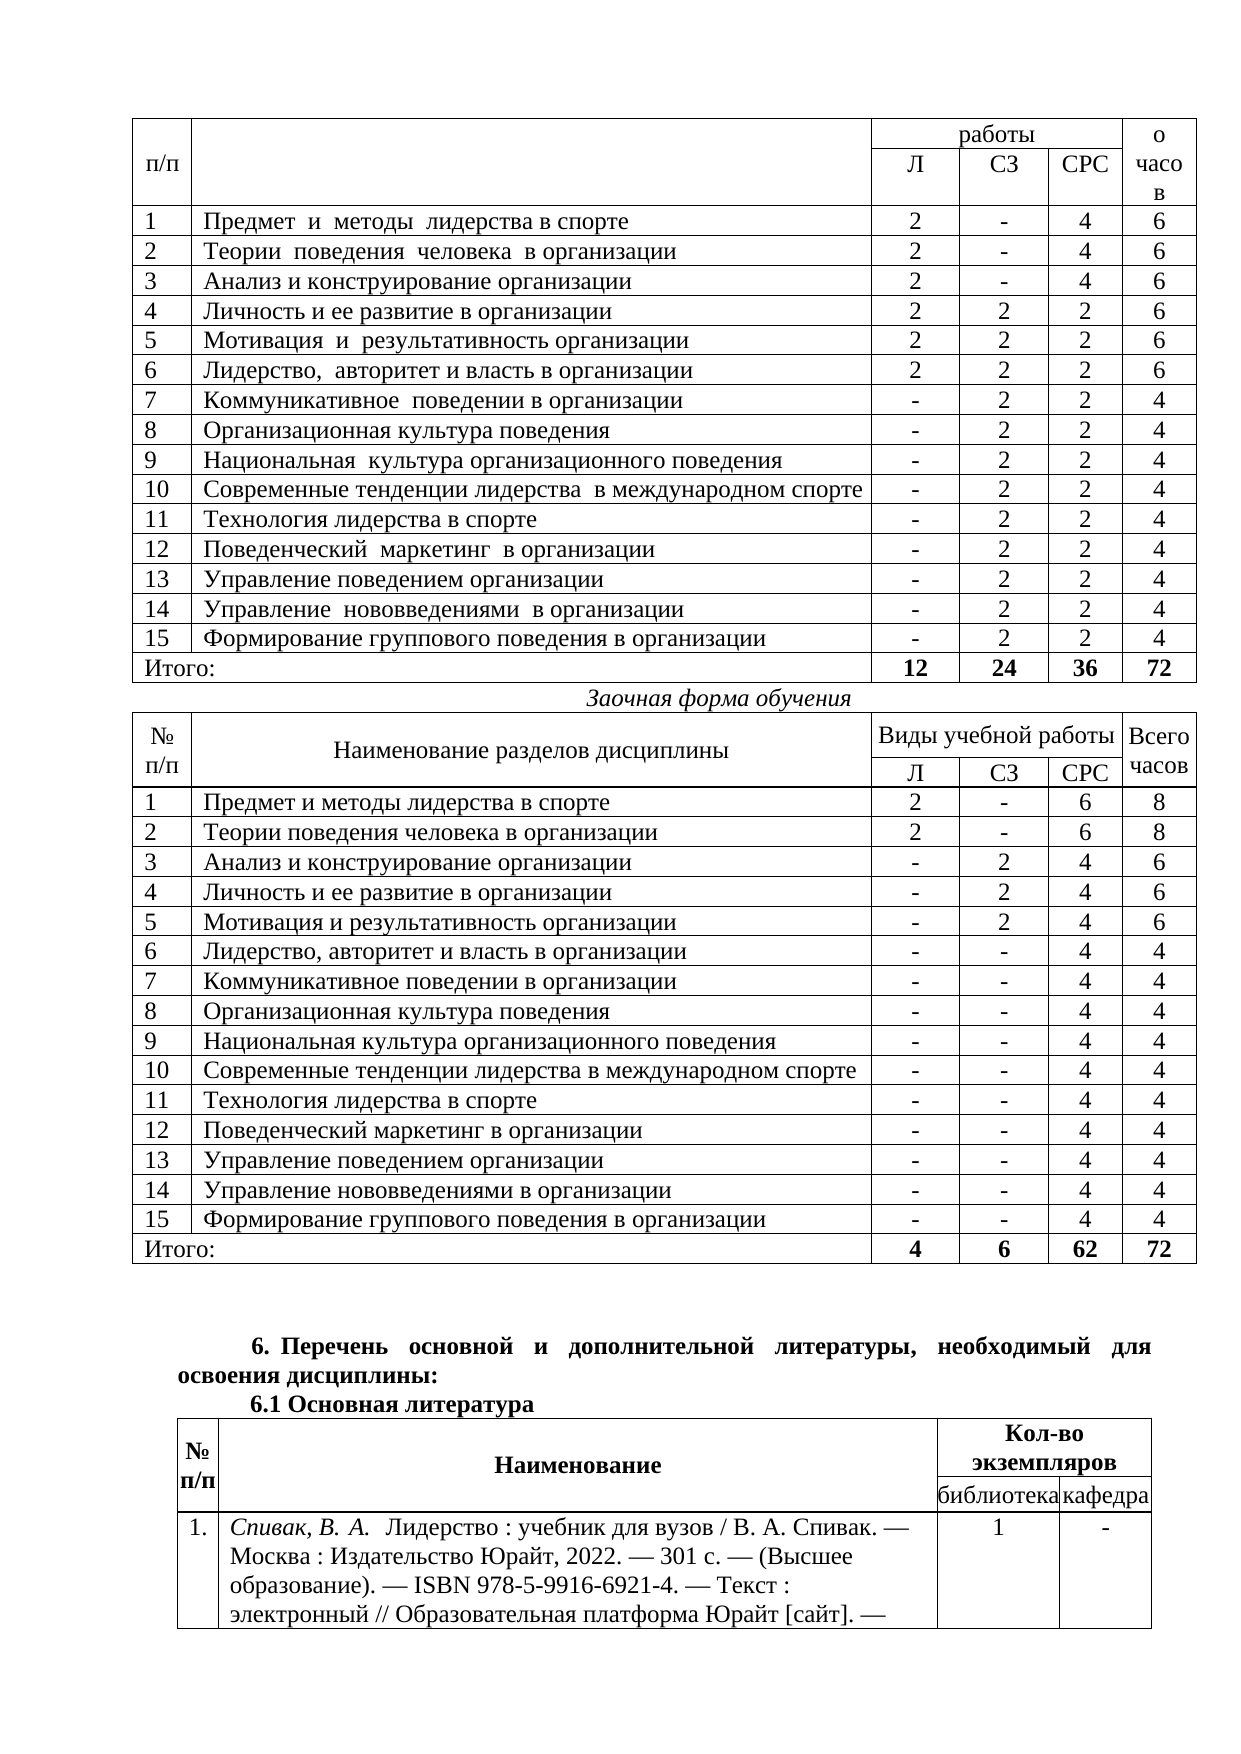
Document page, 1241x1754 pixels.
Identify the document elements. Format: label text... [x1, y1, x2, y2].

table_cell 4 [872, 1234, 959, 1263]
table_cell 62 [1049, 1234, 1122, 1263]
table_cell Предмет и методы лидерства в спорте [192, 206, 871, 235]
table_cell - [872, 1056, 959, 1084]
table_cell 4 [1049, 1145, 1122, 1174]
table_cell Итого: [133, 653, 871, 682]
table_cell 4 [1123, 504, 1196, 533]
list Перечень основной и дополнительной литературы, необходимый для освоения дисциплины: [177, 1331, 1152, 1389]
table_cell 2 [872, 266, 959, 295]
table_cell 4 [1049, 1026, 1122, 1054]
table_cell СРС [1049, 758, 1122, 786]
table_cell 4 [1123, 1115, 1196, 1144]
table_cell - [1060, 1513, 1151, 1627]
table_header Наименование разделов дисциплины [192, 713, 871, 786]
table_cell 6 [1123, 326, 1196, 354]
table_cell 2 [1049, 624, 1122, 652]
table_cell 2 [960, 296, 1048, 324]
table_cell Л [872, 758, 959, 786]
table_cell 2 [960, 534, 1048, 563]
table_cell Л [872, 149, 959, 205]
table_cell 10 [133, 1056, 191, 1084]
table_cell - [960, 1175, 1048, 1203]
table_cell 11 [133, 504, 191, 533]
table_cell 2 [1049, 564, 1122, 593]
table_cell 1 [938, 1513, 1059, 1627]
table_cell - [872, 996, 959, 1025]
table_cell 8 [133, 996, 191, 1025]
table_cell 4 [1123, 564, 1196, 593]
table_cell Современные тенденции лидерства в международном спорте [192, 1056, 871, 1084]
table_cell 2 [960, 415, 1048, 444]
table_cell 7 [133, 966, 191, 995]
table_cell 4 [1049, 1115, 1122, 1144]
table_cell 24 [960, 653, 1048, 682]
table_cell 6 [1123, 266, 1196, 295]
table_cell - [872, 1175, 959, 1203]
table_cell 5 [133, 326, 191, 354]
table_cell - [872, 1205, 959, 1233]
table_cell - [872, 966, 959, 995]
table_cell - [872, 877, 959, 906]
table_cell 13 [133, 1145, 191, 1174]
table_cell - [872, 415, 959, 444]
table_cell 9 [133, 1026, 191, 1054]
table_cell 4 [1049, 236, 1122, 265]
table_cell 4 [1049, 936, 1122, 965]
table_cell - [872, 907, 959, 935]
table_cell 2 [960, 907, 1048, 935]
table_cell 4 [133, 296, 191, 324]
table_header Наименование [219, 1419, 937, 1511]
table_cell - [960, 936, 1048, 965]
table_cell Технология лидерства в спорте [192, 1085, 871, 1114]
table_cell 4 [1049, 1175, 1122, 1203]
table_cell 2 [1049, 594, 1122, 622]
table_cell Управление нововведениями в организации [192, 594, 871, 622]
table_header № п/п [133, 119, 191, 205]
table_cell 2 [872, 326, 959, 354]
table_cell - [960, 1115, 1048, 1144]
table_cell 72 [1123, 1234, 1196, 1263]
table_cell 2 [960, 594, 1048, 622]
table_cell 36 [1049, 653, 1122, 682]
table_cell 4 [1123, 624, 1196, 652]
table_cell 4 [1049, 907, 1122, 935]
table_cell кафедра [1060, 1477, 1151, 1511]
table_cell 2 [960, 504, 1048, 533]
table_cell 4 [1123, 996, 1196, 1025]
table_cell 2 [872, 788, 959, 816]
table_cell 14 [133, 1175, 191, 1203]
table_cell 6 [1123, 907, 1196, 935]
table_cell 4 [1123, 1175, 1196, 1203]
table_header Всего часов [1123, 119, 1196, 205]
table_cell 5 [133, 907, 191, 935]
table_cell - [960, 817, 1048, 846]
table_header № п/п [133, 713, 191, 786]
table_header Виды учебной работы [872, 713, 1122, 757]
table_cell [178, 1513, 218, 1627]
table_cell 6 [1049, 788, 1122, 816]
table_cell 8 [1123, 788, 1196, 816]
table_cell СЗ [960, 149, 1048, 205]
table_cell 6 [1123, 877, 1196, 906]
table_header Кол-во экземпляров [938, 1419, 1151, 1476]
table_cell 6 [1049, 817, 1122, 846]
table_cell библиотека [938, 1477, 1059, 1511]
table_cell - [872, 624, 959, 652]
table_cell 4 [1049, 847, 1122, 876]
table_cell Национальная культура организационного поведения [192, 445, 871, 473]
table_cell 2 [1049, 296, 1122, 324]
table_cell 2 [1049, 504, 1122, 533]
table_cell - [960, 966, 1048, 995]
table_cell 4 [1049, 1205, 1122, 1233]
table_cell 2 [960, 355, 1048, 384]
table_cell 4 [1123, 534, 1196, 563]
table_cell 12 [872, 653, 959, 682]
table_cell 4 [1049, 1056, 1122, 1084]
table_cell Анализ и конструирование организации [192, 847, 871, 876]
table_cell Коммуникативное поведении в организации [192, 966, 871, 995]
table_cell 2 [960, 445, 1048, 473]
table_cell - [960, 996, 1048, 1025]
table_cell 4 [1123, 1205, 1196, 1233]
table_cell - [872, 936, 959, 965]
table_cell - [960, 1145, 1048, 1174]
table_cell 72 [1123, 653, 1196, 682]
table_cell 8 [1123, 817, 1196, 846]
table_cell 2 [960, 475, 1048, 503]
table_cell - [872, 534, 959, 563]
table_cell - [872, 1145, 959, 1174]
table_cell Организационная культура поведения [192, 996, 871, 1025]
table_cell Организационная культура поведения [192, 415, 871, 444]
table_cell 6 [1123, 847, 1196, 876]
table_cell 4 [1049, 966, 1122, 995]
table_cell 2 [1049, 326, 1122, 354]
table_header № п/п [178, 1419, 218, 1511]
table_cell 1 [133, 788, 191, 816]
table_cell - [872, 594, 959, 622]
table_cell 2 [872, 817, 959, 846]
table_cell 15 [133, 624, 191, 652]
table_cell - [872, 1085, 959, 1114]
table_cell 7 [133, 385, 191, 414]
table_cell 2 [133, 817, 191, 846]
table_cell СЗ [960, 758, 1048, 786]
table_cell - [872, 564, 959, 593]
table_cell Лидерство, авторитет и власть в организации [192, 936, 871, 965]
table_cell - [872, 1026, 959, 1054]
table_cell 12 [133, 534, 191, 563]
table_cell Современные тенденции лидерства в международном спорте [192, 475, 871, 503]
table_cell 9 [133, 445, 191, 473]
table_cell 4 [1049, 877, 1122, 906]
table_cell Итого: [133, 1234, 871, 1263]
table_cell 4 [133, 877, 191, 906]
table_cell 2 [133, 236, 191, 265]
table_cell 4 [1123, 475, 1196, 503]
table_cell 4 [1123, 415, 1196, 444]
table_cell Технология лидерства в спорте [192, 504, 871, 533]
table_cell 13 [133, 564, 191, 593]
table_cell 4 [1123, 1056, 1196, 1084]
list Основная литература [250, 1389, 1152, 1417]
table_cell 11 [133, 1085, 191, 1114]
table_cell 2 [1049, 385, 1122, 414]
table_cell 2 [1049, 534, 1122, 563]
table_cell 2 [960, 385, 1048, 414]
table_cell 6 [133, 936, 191, 965]
table_cell 2 [960, 326, 1048, 354]
table_cell - [960, 236, 1048, 265]
table_cell 2 [960, 847, 1048, 876]
table_cell 4 [1123, 1145, 1196, 1174]
table_cell 14 [133, 594, 191, 622]
table_cell 4 [1049, 206, 1122, 235]
table_cell - [960, 1026, 1048, 1054]
table_cell - [960, 206, 1048, 235]
table_cell Управление поведением организации [192, 564, 871, 593]
table_cell Лидерство, авторитет и власть в организации [192, 355, 871, 384]
table_cell - [960, 788, 1048, 816]
table_cell Личность и ее развитие в организации [192, 296, 871, 324]
table_cell 2 [872, 236, 959, 265]
table_cell 4 [1123, 936, 1196, 965]
table_cell 6 [1123, 206, 1196, 235]
table_cell - [960, 1205, 1048, 1233]
table_cell 10 [133, 475, 191, 503]
table_cell 15 [133, 1205, 191, 1233]
table_cell Теории поведения человека в организации [192, 236, 871, 265]
table_header Виды учебной работы [872, 119, 1122, 148]
table_cell 2 [872, 206, 959, 235]
table_cell 4 [1123, 594, 1196, 622]
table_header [192, 119, 871, 205]
table_cell Мотивация и результативность организации [192, 326, 871, 354]
table_cell 12 [133, 1115, 191, 1144]
table_cell 6 [1123, 296, 1196, 324]
table_cell - [960, 1085, 1048, 1114]
table_cell 4 [1123, 1085, 1196, 1114]
table_cell 6 [960, 1234, 1048, 1263]
table_header Всего часов [1123, 713, 1196, 786]
table_cell Национальная культура организационного поведения [192, 1026, 871, 1054]
table_cell 4 [1123, 1026, 1196, 1054]
table_cell 2 [1049, 355, 1122, 384]
table_cell 4 [1049, 1085, 1122, 1114]
table_cell 4 [1123, 445, 1196, 473]
table_cell 4 [1123, 966, 1196, 995]
table_cell Управление поведением организации [192, 1145, 871, 1174]
table_cell - [872, 475, 959, 503]
table_cell - [872, 385, 959, 414]
table_cell - [872, 1115, 959, 1144]
table_cell - [960, 266, 1048, 295]
table_cell 4 [1123, 385, 1196, 414]
table_cell 3 [133, 266, 191, 295]
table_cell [219, 1513, 937, 1627]
table_cell 2 [1049, 475, 1122, 503]
table_cell 2 [1049, 415, 1122, 444]
table_cell 6 [1123, 236, 1196, 265]
table_cell Теории поведения человека в организации [192, 817, 871, 846]
table_cell Анализ и конструирование организации [192, 266, 871, 295]
table_cell 2 [960, 877, 1048, 906]
table_cell - [872, 445, 959, 473]
table_cell 2 [872, 355, 959, 384]
table_cell 4 [1049, 996, 1122, 1025]
table_cell 2 [1049, 445, 1122, 473]
table_cell СРС [1049, 149, 1122, 205]
table_cell - [960, 1056, 1048, 1084]
table_cell Коммуникативное поведении в организации [192, 385, 871, 414]
table_cell 2 [960, 564, 1048, 593]
table_cell 8 [133, 415, 191, 444]
table_cell Поведенческий маркетинг в организации [192, 534, 871, 563]
table_cell 6 [133, 355, 191, 384]
table_cell 4 [1049, 266, 1122, 295]
table_cell 2 [872, 296, 959, 324]
table_cell 6 [1123, 355, 1196, 384]
table_cell - [872, 504, 959, 533]
table_cell 1 [133, 206, 191, 235]
table_cell - [872, 847, 959, 876]
table_cell Формирование группового поведения в организации [192, 624, 871, 652]
table_cell Личность и ее развитие в организации [192, 877, 871, 906]
table_cell Формирование группового поведения в организации [192, 1205, 871, 1233]
table_cell 3 [133, 847, 191, 876]
table_cell 2 [960, 624, 1048, 652]
table_cell Мотивация и результативность организации [192, 907, 871, 935]
table_cell Управление нововведениями в организации [192, 1175, 871, 1203]
text Заочная форма обучения [288, 683, 1152, 712]
table_cell Поведенческий маркетинг в организации [192, 1115, 871, 1144]
table_cell Предмет и методы лидерства в спорте [192, 788, 871, 816]
